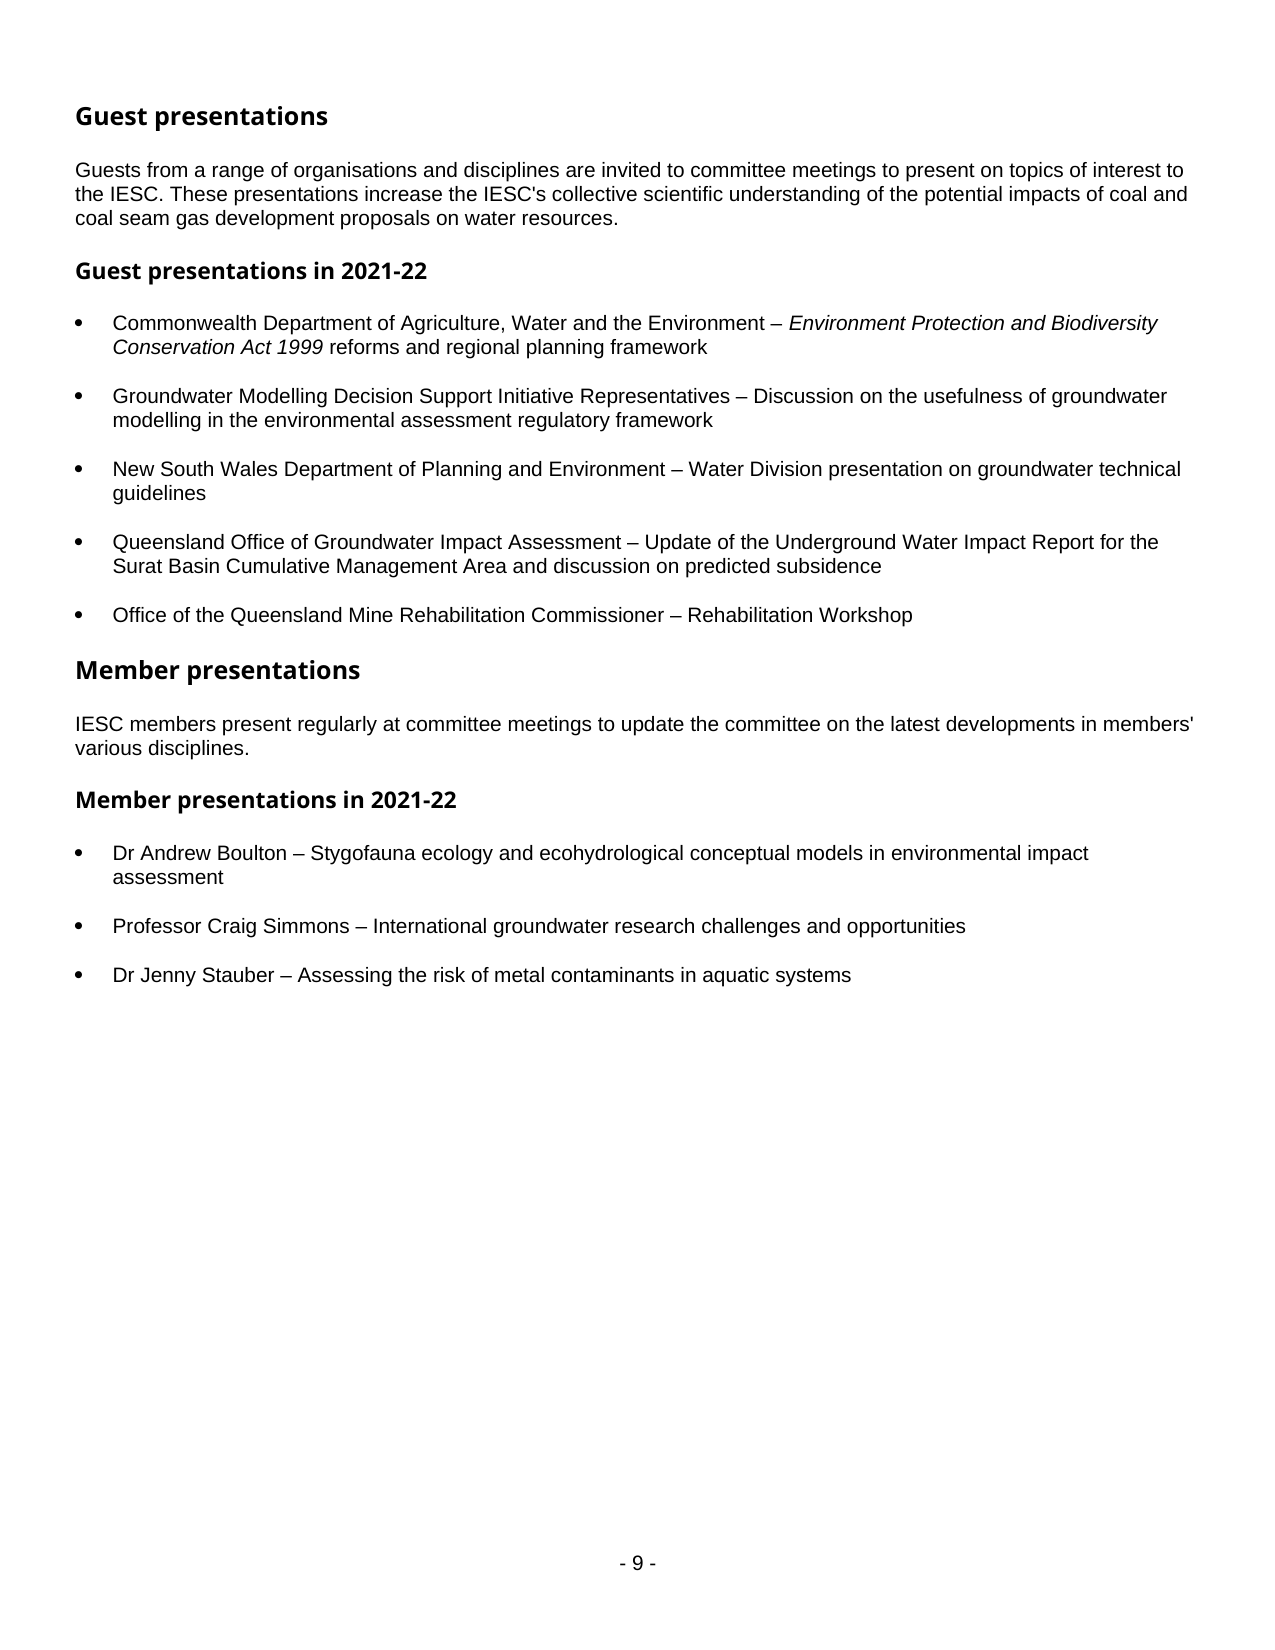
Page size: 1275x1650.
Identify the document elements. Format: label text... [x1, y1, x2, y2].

list New South Wales Department of Planning and Environment – Water Division presentation on groundwater technical guidelines [75, 457, 1200, 505]
list Dr Andrew Boulton – Stygofauna ecology and ecohydrological conceptual models in environmental impact assessment [75, 841, 1200, 888]
text IESC members present regularly at committee meetings to update the committee on the latest developments in members' various disciplines. [75, 711, 1200, 759]
list Groundwater Modelling Decision Support Initiative Representatives – Discussion on the usefulness of groundwater modelling in the environmental assessment regulatory framework [75, 384, 1200, 432]
subtitle Guest presentations in 2021-22 [75, 255, 1200, 286]
text Guests from a range of organisations and disciplines are invited to committee meetings to present on topics of interest to the IESC. These presentations increase the IESC's collective scientific understanding of the potential impacts of coal and coal seam gas development proposals on water resources. [75, 158, 1200, 230]
subtitle Guest presentations [75, 99, 1200, 133]
subtitle Member presentations in 2021-22 [75, 784, 1200, 816]
list Commonwealth Department of Agriculture, Water and the Environment – Environment Protection and Biodiversity Conservation Act 1999 reforms and regional planning framework [75, 311, 1200, 359]
list Office of the Queensland Mine Rehabilitation Commissioner – Rehabilitation Workshop [75, 603, 1200, 627]
subtitle Member presentations [75, 652, 1200, 686]
list Professor Craig Simmons – International groundwater research challenges and opportunities [75, 913, 1200, 938]
list Dr Jenny Stauber – Assessing the risk of metal contaminants in aquatic systems [75, 963, 1200, 987]
list Queensland Office of Groundwater Impact Assessment – Update of the Underground Water Impact Report for the Surat Basin Cumulative Management Area and discussion on predicted subsidence [75, 530, 1200, 578]
